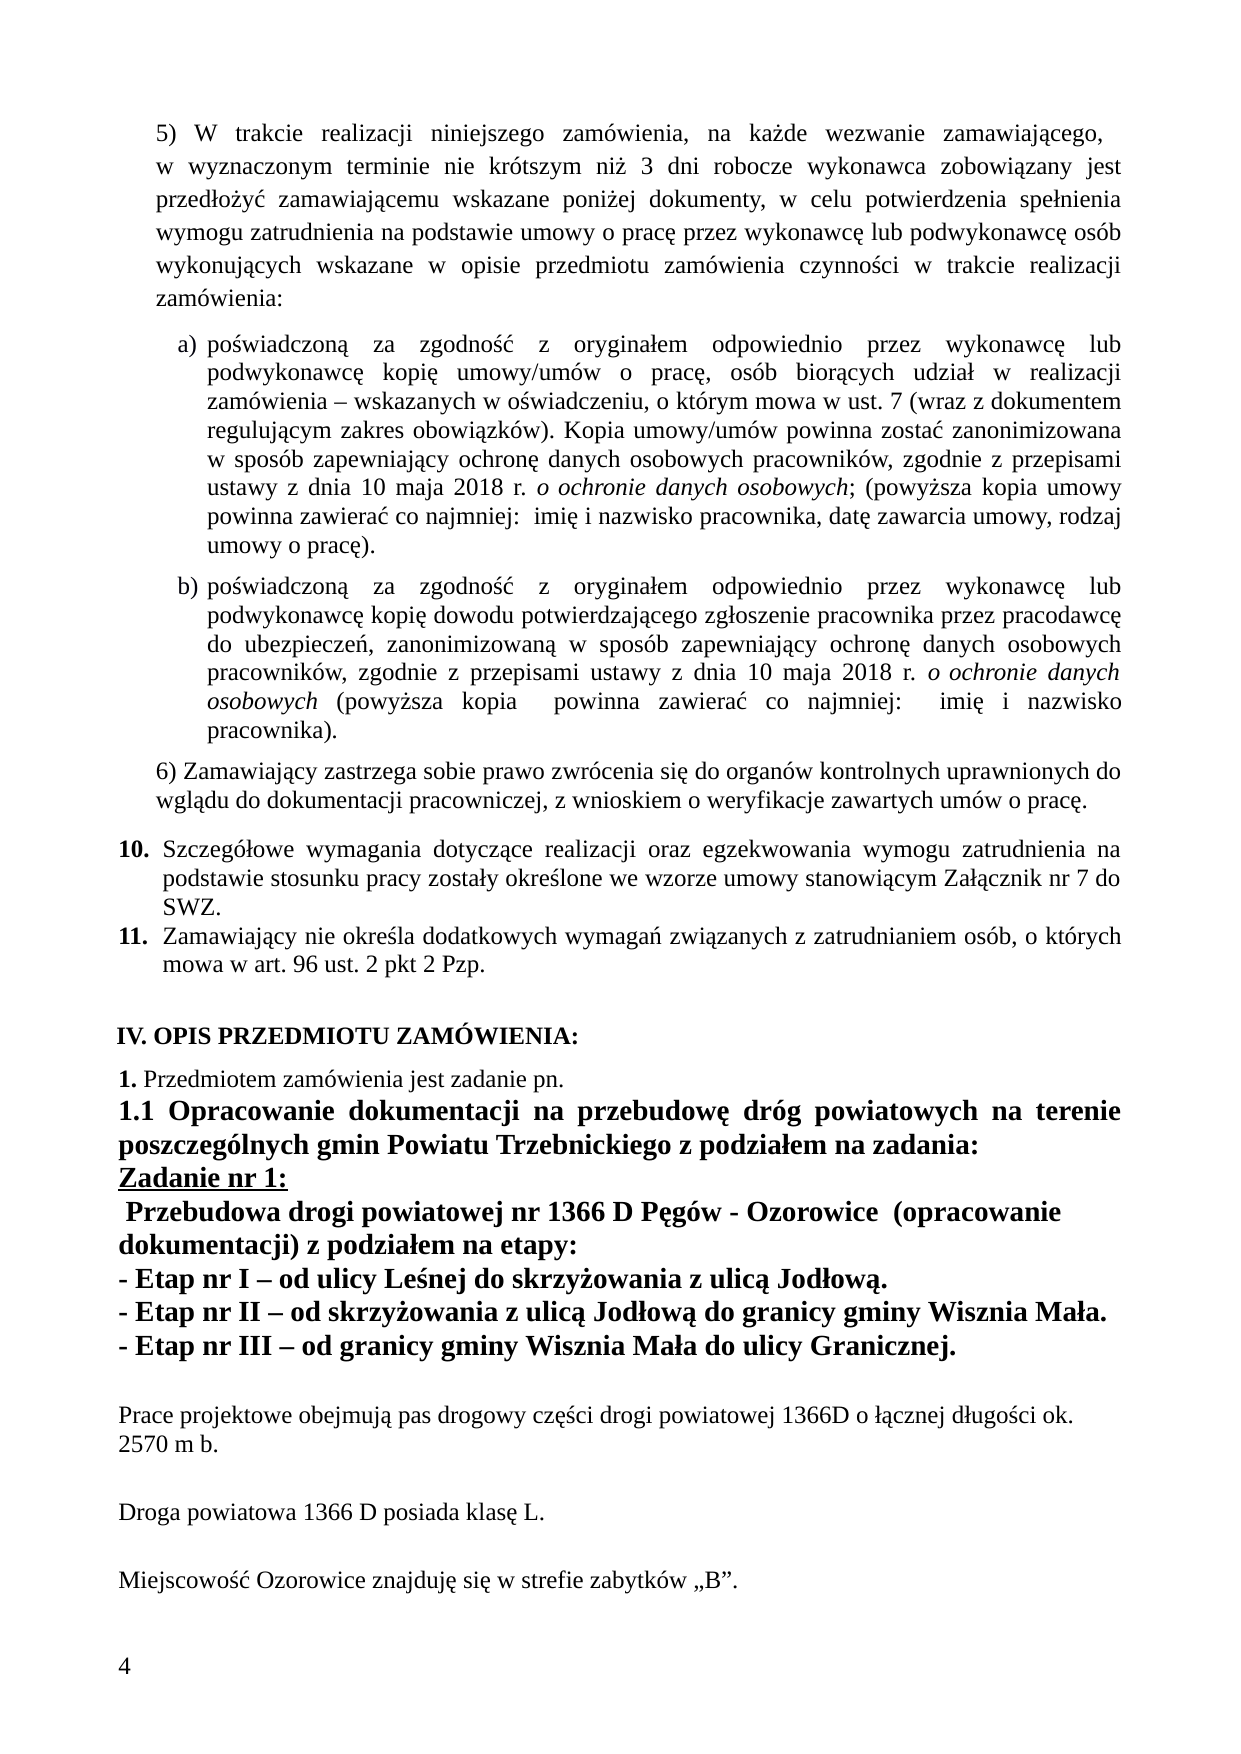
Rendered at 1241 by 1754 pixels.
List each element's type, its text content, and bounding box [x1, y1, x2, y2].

text Miejscowość Ozorowice znajduję się w strefie zabytków „B”. [118, 1565, 1122, 1594]
text - Etap nr II – od skrzyżowania z ulicą Jodłową do granicy gminy Wisznia Mała. [118, 1294, 1122, 1328]
list 6) Zamawiający zastrzega sobie prawo zwrócenia się do organów kontrolnych uprawnionych do wglądu do dokumentacji pracowniczej, z wnioskiem o weryfikacje zawartych umów o pracę. [118, 756, 1122, 814]
list poświadczoną za zgodność z oryginałem odpowiednio przez wykonawcę lub podwykonawcę kopię umowy/umów o pracę, osób biorących udział w realizacji zamówienia – wskazanych w oświadczeniu, o którym mowa w ust. 7 (wraz z dokumentem regulującym zakres obowiązków). Kopia umowy/umów powinna zostać zanonimizowana w sposób zapewniający ochronę danych osobowych pracowników, zgodnie z przepisami ustawy z dnia 10 maja 2018 r. o ochronie danych osobowych; (powyższa kopia umowy powinna zawierać co najmniej: imię i nazwisko pracownika, datę zawarcia umowy, rodzaj umowy o pracę). [177, 329, 1122, 559]
text 1. Przedmiotem zamówienia jest zadanie pn. [118, 1064, 1122, 1093]
text Przebudowa drogi powiatowej nr 1366 D Pęgów - Ozorowice (opracowanie dokumentacji) z podziałem na etapy: [118, 1194, 1122, 1261]
text Prace projektowe obejmują pas drogowy części drogi powiatowej 1366D o łącznej długości ok. 2570 m b. [118, 1400, 1122, 1457]
text Droga powiatowa 1366 D posiada klasę L. [118, 1497, 1122, 1526]
list 5) W trakcie realizacji niniejszego zamówienia, na każde wezwanie zamawiającego, w wyznaczonym terminie nie krótszym niż 3 dni robocze wykonawca zobowiązany jest przedłożyć zamawiającemu wskazane poniżej dokumenty, w celu potwierdzenia spełnienia wymogu zatrudnienia na podstawie umowy o pracę przez wykonawcę lub podwykonawcę osób wykonujących wskazane w opisie przedmiotu zamówienia czynności w trakcie realizacji zamówienia: [118, 118, 1122, 312]
text Zadanie nr 1: [118, 1160, 1122, 1194]
text - Etap nr I – od ulicy Leśnej do skrzyżowania z ulicą Jodłową. [118, 1261, 1122, 1294]
text IV. OPIS PRZEDMIOTU ZAMÓWIENIA: [116, 1021, 1122, 1050]
list poświadczoną za zgodność z oryginałem odpowiednio przez wykonawcę lub podwykonawcę kopię dowodu potwierdzającego zgłoszenie pracownika przez pracodawcę do ubezpieczeń, zanonimizowaną w sposób zapewniający ochronę danych osobowych pracowników, zgodnie z przepisami ustawy z dnia 10 maja 2018 r. o ochronie danych osobowych (powyższa kopia powinna zawierać co najmniej: imię i nazwisko pracownika). [177, 571, 1122, 744]
text - Etap nr III – od granicy gminy Wisznia Mała do ulicy Granicznej. [118, 1328, 1122, 1362]
text 1.1 Opracowanie dokumentacji na przebudowę dróg powiatowych na terenie poszczególnych gmin Powiatu Trzebnickiego z podziałem na zadania: [118, 1093, 1122, 1160]
list Zamawiający nie określa dodatkowych wymagań związanych z zatrudnianiem osób, o których mowa w art. 96 ust. 2 pkt 2 Pzp. [118, 921, 1122, 978]
list Szczegółowe wymagania dotyczące realizacji oraz egzekwowania wymogu zatrudnienia na podstawie stosunku pracy zostały określone we wzorze umowy stanowiącym Załącznik nr 7 do SWZ. [118, 834, 1122, 921]
